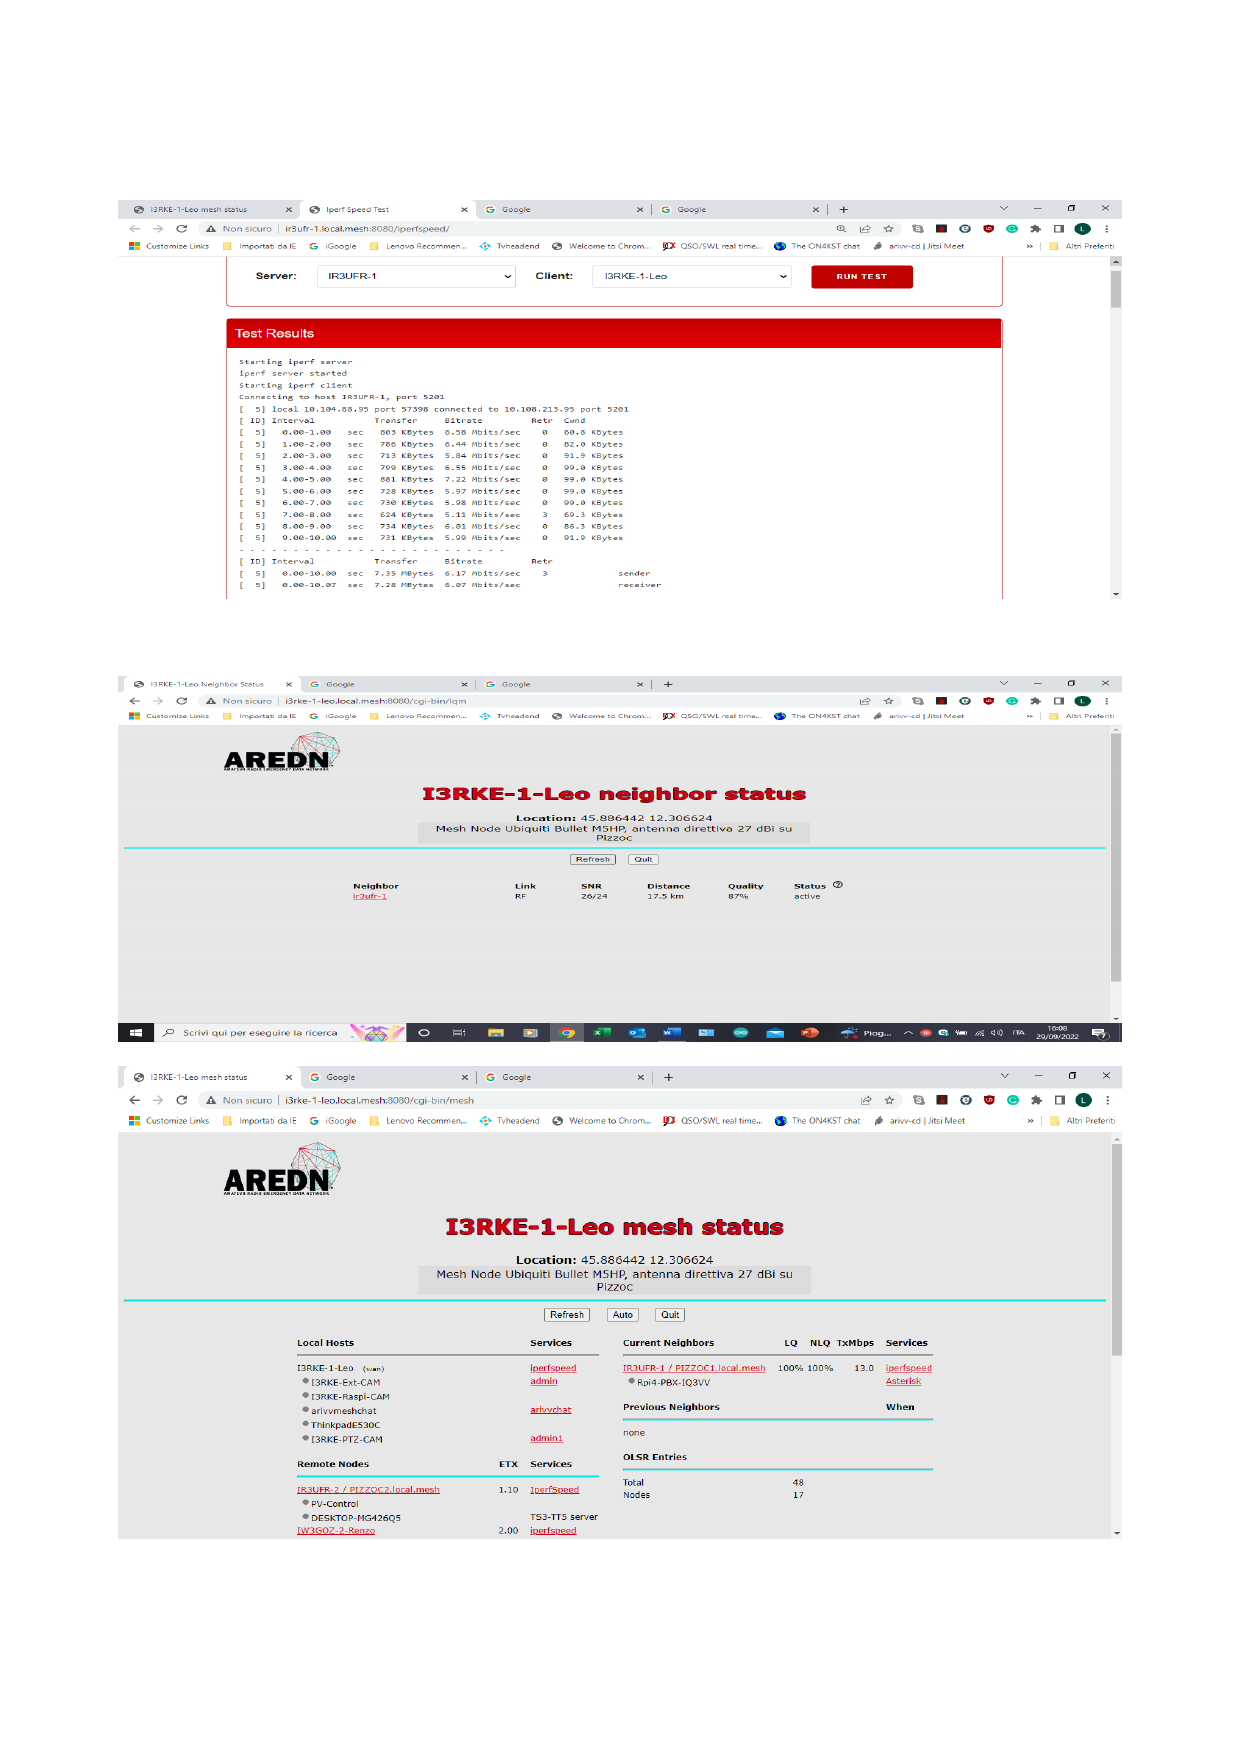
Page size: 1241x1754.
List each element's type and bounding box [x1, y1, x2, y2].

picture [118, 676, 1122, 1042]
picture [118, 200, 1122, 599]
picture [118, 1066, 1123, 1539]
